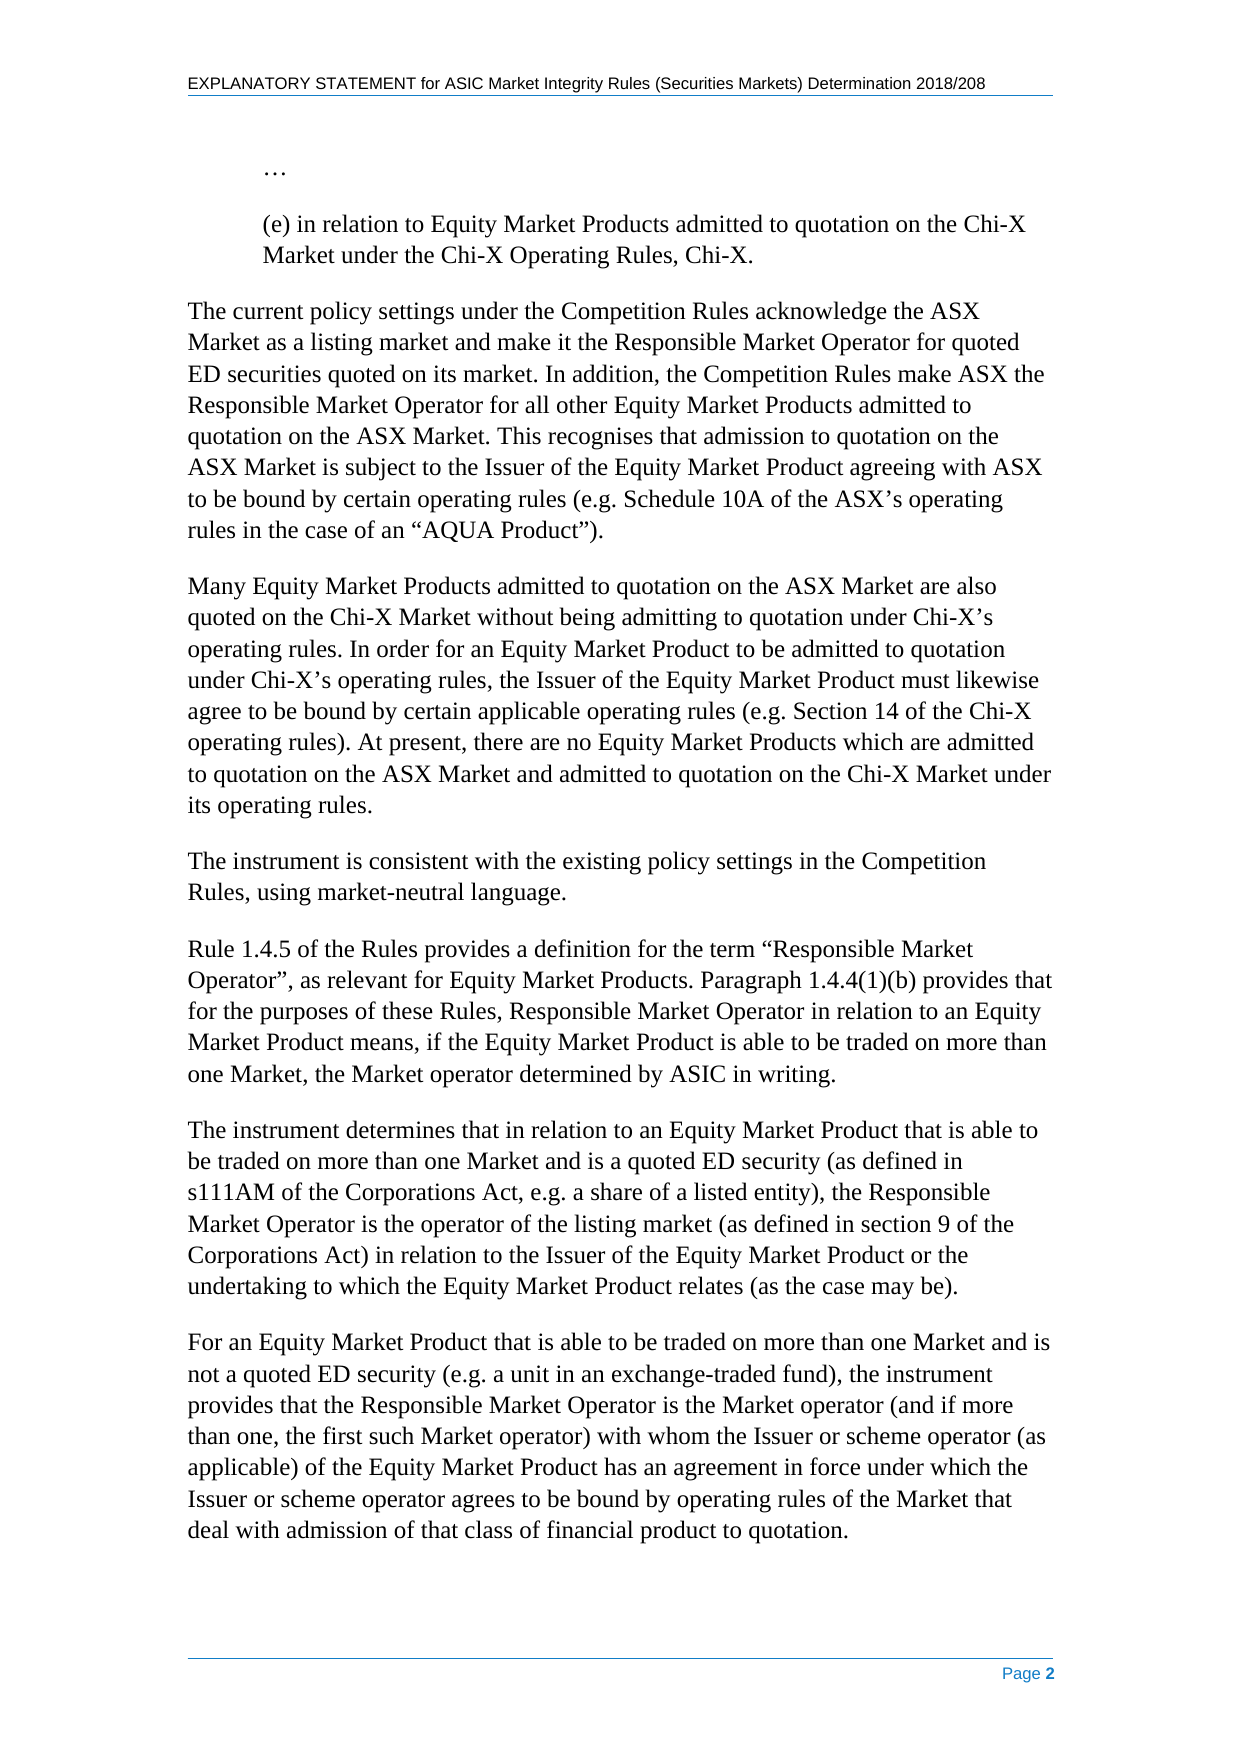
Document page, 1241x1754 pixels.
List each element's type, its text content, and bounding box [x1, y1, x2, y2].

text Rule 1.4.5 of the Rules provides a definition for the term “Responsible Market Operator”, as relevant for Equity Market Products. Paragraph 1.4.4(1)(b) provides that for the purposes of these Rules, Responsible Market Operator in relation to an Equity Market Product means, if the Equity Market Product is able to be traded on more than one Market, the Market operator determined by ASIC in writing. [187, 931, 1053, 1087]
text The instrument is consistent with the existing policy settings in the Competition Rules, using market-neutral language. [187, 844, 1053, 906]
text For an Equity Market Product that is able to be traded on more than one Market and is not a quoted ED security (e.g. a unit in an exchange-traded fund), the instrument provides that the Responsible Market Operator is the Market operator (and if more than one, the first such Market operator) with whom the Issuer or scheme operator (as applicable) of the Equity Market Product has an agreement in force under which the Issuer or scheme operator agrees to be bound by operating rules of the Market that deal with admission of that class of financial product to quotation. [187, 1325, 1053, 1544]
text … [262, 150, 1053, 181]
text Many Equity Market Products admitted to quotation on the ASX Market are also quoted on the Chi-X Market without being admitting to quotation under Chi-X’s operating rules. In order for an Equity Market Product to be admitted to quotation under Chi-X’s operating rules, the Issuer of the Equity Market Product must likewise agree to be bound by certain applicable operating rules (e.g. Section 14 of the Chi-X operating rules). At present, there are no Equity Market Products which are admitted to quotation on the ASX Market and admitted to quotation on the Chi-X Market under its operating rules. [187, 569, 1053, 819]
text The current policy settings under the Competition Rules acknowledge the ASX Market as a listing market and make it the Responsible Market Operator for quoted ED securities quoted on its market. In addition, the Competition Rules make ASX the Responsible Market Operator for all other Equity Market Products admitted to quotation on the ASX Market. This recognises that admission to quotation on the ASX Market is subject to the Issuer of the Equity Market Product agreeing with ASX to be bound by certain operating rules (e.g. Schedule 10A of the ASX’s operating rules in the case of an “AQUA Product”). [187, 294, 1053, 544]
text (e) in relation to Equity Market Products admitted to quotation on the Chi-X Market under the Chi-X Operating Rules, Chi-X. [262, 206, 1053, 269]
text The instrument determines that in relation to an Equity Market Product that is able to be traded on more than one Market and is a quoted ED security (as defined in s111AM of the Corporations Act, e.g. a share of a listed entity), the Responsible Market Operator is the operator of the listing market (as defined in section 9 of the Corporations Act) in relation to the Issuer of the Equity Market Product or the undertaking to which the Equity Market Product relates (as the case may be). [187, 1112, 1053, 1300]
